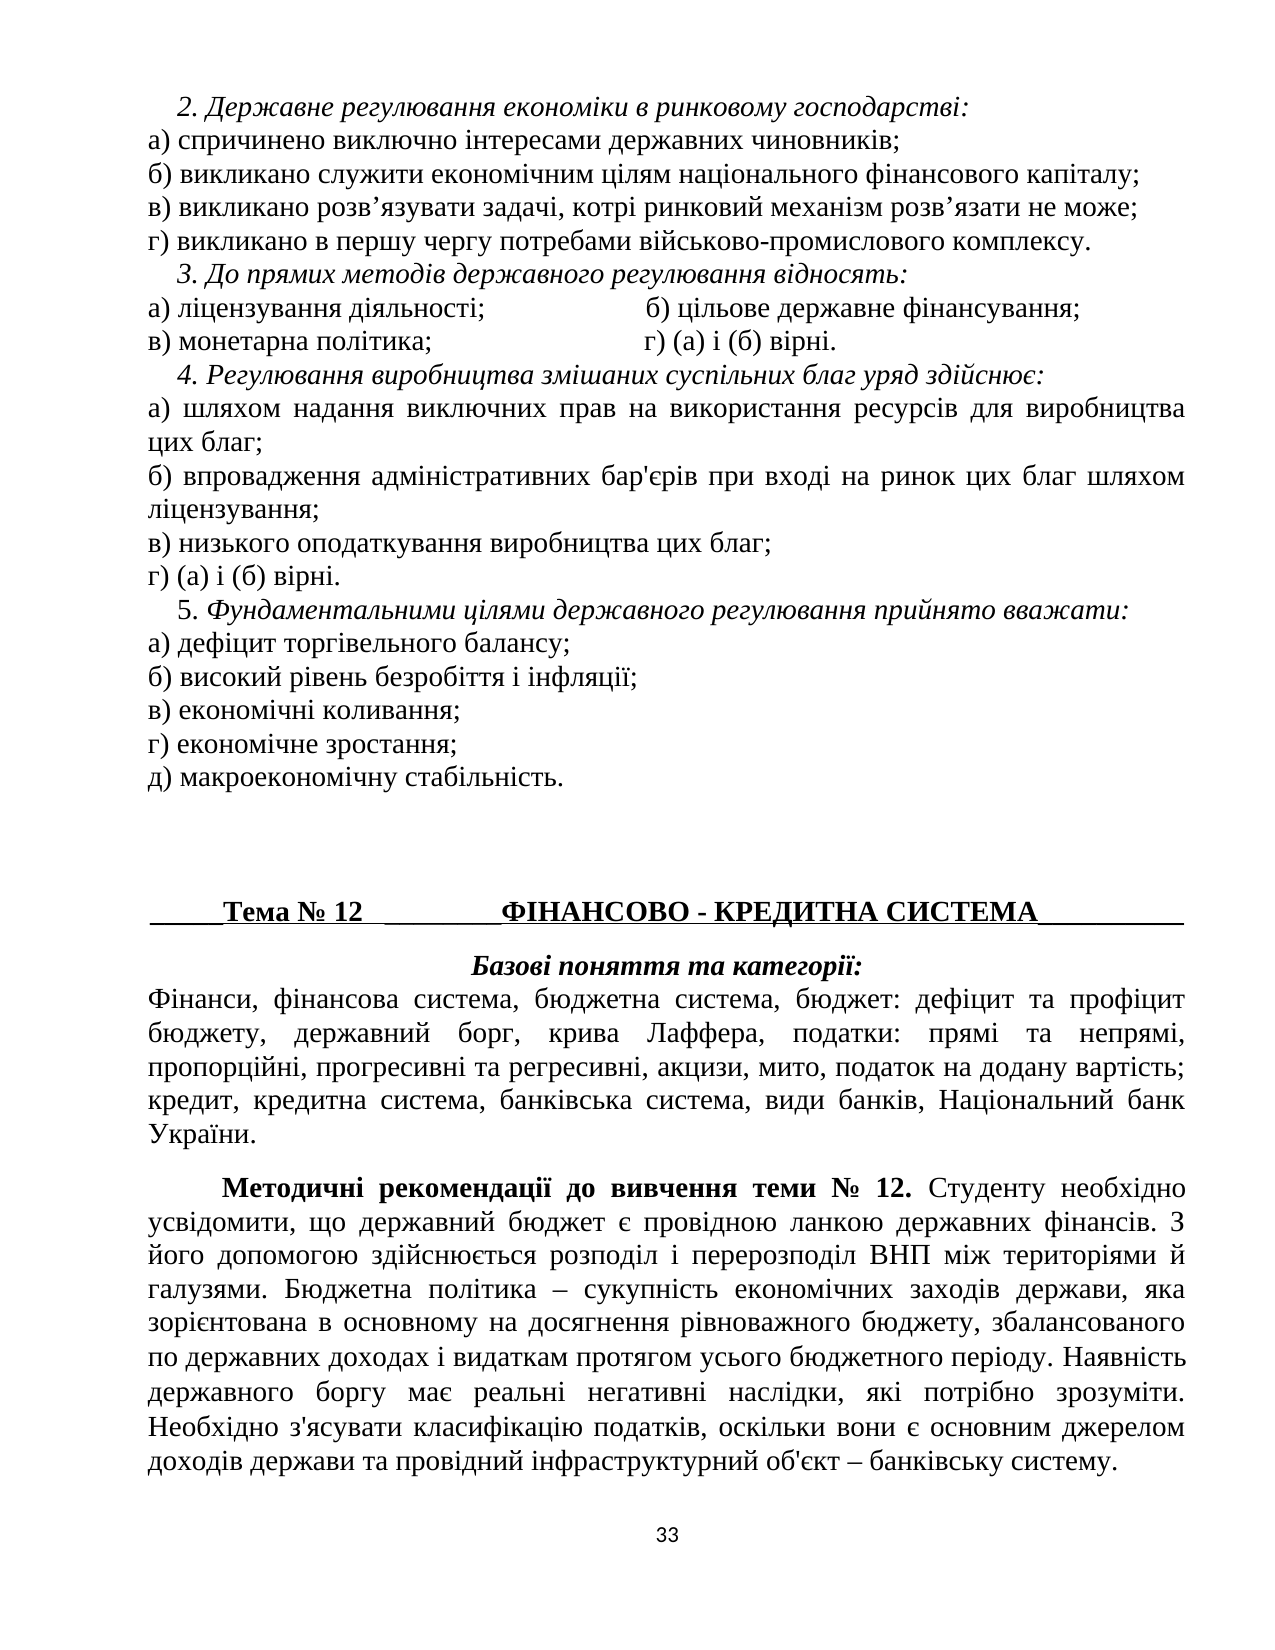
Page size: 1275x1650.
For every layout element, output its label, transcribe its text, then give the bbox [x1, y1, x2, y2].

text а) шляхом надання виключних прав на використання ресурсів для виробництва цих благ; [148, 391, 1186, 458]
text 5. Фундаментальними цілями державного регулювання прийнято вважати: [148, 592, 1186, 625]
text а) дефіцит торгівельного балансу; [148, 625, 1186, 659]
text в) викликано розв’язувати задачі, котрі ринковий механізм розв’язати не може; [148, 189, 1186, 223]
text б) високий рівень безробіття і інфляції; [148, 659, 1186, 692]
text а) спричинено виключно інтересами державних чиновників; [148, 122, 1186, 156]
text 3. До прямих методів державного регулювання відносять: [148, 256, 1186, 290]
text 4. Регулювання виробництва змішаних суспільних благ уряд здійснює: [148, 357, 1186, 391]
text Фінанси, фінансова система, бюджетна система, бюджет: дефіцит та профіцит бюджету, державний борг, крива Лаффера, податки: прямі та непрямі, пропорційні, прогресивні та регресивні, акцизи, мито, податок на додану вартість; кредит, кредитна система, банківська система, види банків, Національний банк України. [148, 982, 1186, 1149]
text 2. Державне регулювання економіки в ринковому господарстві: [148, 89, 1186, 122]
text б) викликано служити економічним цілям національного фінансового капіталу; [148, 156, 1186, 189]
text б) впровадження адміністративних бар'єрів при вході на ринок цих благ шляхом ліцензування; [148, 458, 1186, 525]
text г) (а) і (б) вірні. [148, 558, 1186, 592]
text д) макроекономічну стабільність. [148, 759, 1186, 793]
text Методичні рекомендації до вивчення теми № 12. Студенту необхідно усвідомити, що державний бюджет є провідною ланкою державних фінансів. З його допомогою здійснюється розподіл і перерозподіл ВНП між територіями й галузями. Бюджетна політика – сукупність економічних заходів держави, яка зорієнтована в основному на досягнення рівноважного бюджету, збалансованого по державних доходах і видаткам протягом усього бюджетного періоду. Наявність державного боргу має реальні негативні наслідки, які потрібно зрозуміти. Необхідно з'ясувати класифікацію податків, оскільки вони є основним джерелом доходів держави та провідний інфраструктурний об'єкт – банківську систему. [148, 1170, 1186, 1476]
text в) низького оподаткування виробництва цих благ; [148, 525, 1186, 558]
text а) ліцензування діяльності; б) цільове державне фінансування; [148, 290, 1186, 323]
text Базові поняття та категорії: [148, 948, 1186, 982]
text _____Тема № 12 ________ФІНАНСОВО - КРЕДИТНА СИСТЕМА__________ [148, 894, 1186, 927]
text в) економічні коливання; [148, 692, 1186, 726]
text г) економічне зростання; [148, 726, 1186, 759]
text г) викликано в першу чергу потребами військово-промислового комплексу. [148, 223, 1186, 256]
text в) монетарна політика; г) (а) і (б) вірні. [148, 323, 1186, 357]
